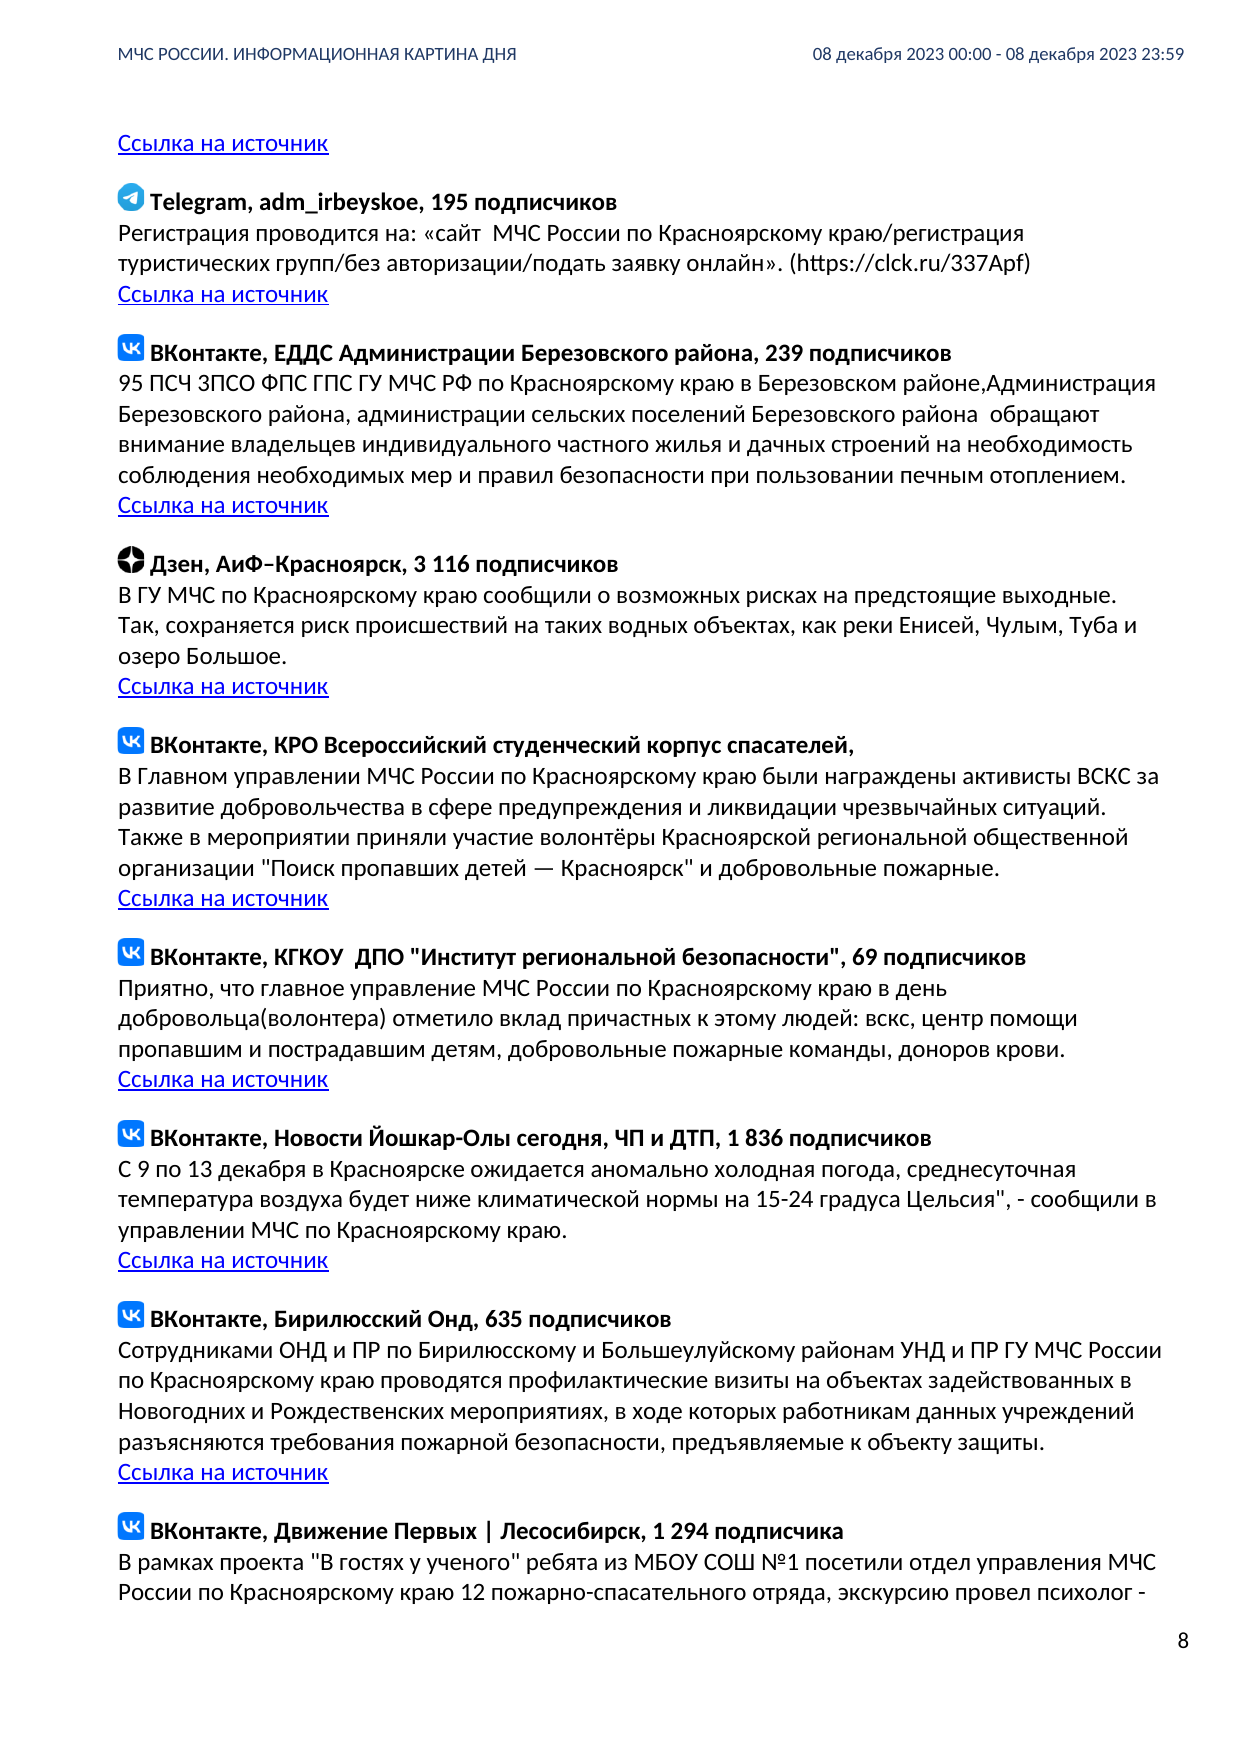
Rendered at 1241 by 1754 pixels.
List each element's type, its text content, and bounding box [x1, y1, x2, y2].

text Приятно, что главное управление МЧС России по Красноярскому краю в день добровольца(волонтера) отметило вклад причастных к этому людей: вскс, центр помощи пропавшим и пострадавшим детям, добровольные пожарные команды, доноров крови. [118, 972, 1181, 1063]
text В Главном управлении МЧС России по Красноярскому краю были награждены активисты ВСКС за развитие добровольчества в сфере предупреждения и ликвидации чрезвычайных ситуаций. [118, 760, 1181, 821]
text Также в мероприятии приняли участие волонтёры Красноярской региональной общественной организации "Поиск пропавших детей — Красноярск" и добровольные пожарные. [118, 821, 1181, 882]
text Дзен, АиФ–Красноярск, 3 116 подписчиков [118, 546, 1196, 579]
text ВКонтакте, Бирилюсский Онд, 635 подписчиков [118, 1301, 1196, 1334]
picture [117, 546, 145, 573]
picture [117, 334, 145, 361]
text Регистрация проводится на: «сайт МЧС России по Красноярскому краю/регистрация туристических групп/без авторизации/подать заявку онлайн». (https://clck.ru/337Apf) [118, 217, 1181, 278]
picture [117, 183, 145, 211]
picture [117, 1301, 145, 1328]
text Ссылка на источник [118, 671, 1183, 701]
text ВКонтакте, ЕДДС Администрации Березовского района, 239 подписчиков [118, 334, 1196, 367]
text В ГУ МЧС по Красноярскому краю сообщили о возможных рисках на предстоящие выходные. [118, 579, 1181, 609]
text ВКонтакте, КГКОУ ДПО "Институт региональной безопасности", 69 подписчиков [118, 939, 1196, 972]
text Telegram, adm_irbeyskoe, 195 подписчиков [118, 184, 1196, 217]
text Сотрудниками ОНД и ПР по Бирилюсскому и Большеулуйскому районам УНД и ПР ГУ МЧС России по Красноярскому краю проводятся профилактические визиты на объектах задействованных в Новогодних и Рождественских мероприятиях, в ходе которых работникам данных учреждений разъясняются требования пожарной безопасности, предъявляемые к объекту защиты. [118, 1334, 1181, 1456]
text Ссылка на источник [118, 882, 1183, 913]
text ВКонтакте, Движение Первых | Лесосибирск, 1 294 подписчика [118, 1513, 1196, 1546]
text Ссылка на источник [118, 278, 1183, 308]
text Ссылка на источник [118, 127, 1183, 158]
text Так, сохраняется риск происшествий на таких водных объектах, как реки Енисей, Чулым, Туба и озеро Большое. [118, 609, 1181, 671]
text Ссылка на источник [118, 1063, 1183, 1094]
picture [117, 1512, 145, 1540]
text 95 ПСЧ 3ПСО ФПС ГПС ГУ МЧС РФ по Красноярскому краю в Березовском районе,Администрация Березовского района, администрации сельских поселений Березовского района обращают внимание владельцев индивидуального частного жилья и дачных строений на необходимость соблюдения необходимых мер и правил безопасности при пользовании печным отоплением. [118, 367, 1181, 489]
text Ссылка на источник [118, 489, 1183, 520]
text ВКонтакте, КРО Всероссийский студенческий корпус спасателей, [118, 727, 1196, 760]
text С 9 по 13 декабря в Красноярске ожидается аномально холодная погода, среднесуточная температура воздуха будет ниже климатической нормы на 15-24 градуса Цельсия", - сообщили в управлении МЧС по Красноярскому краю. [118, 1153, 1181, 1244]
picture [117, 727, 145, 754]
text ВКонтакте, Новости Йошкар-Олы сегодня, ЧП и ДТП, 1 836 подписчиков [118, 1120, 1196, 1153]
picture [117, 1120, 145, 1147]
text Ссылка на источник [118, 1244, 1183, 1275]
text Ссылка на источник [118, 1456, 1183, 1487]
picture [117, 938, 145, 966]
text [118, 1546, 1181, 1607]
